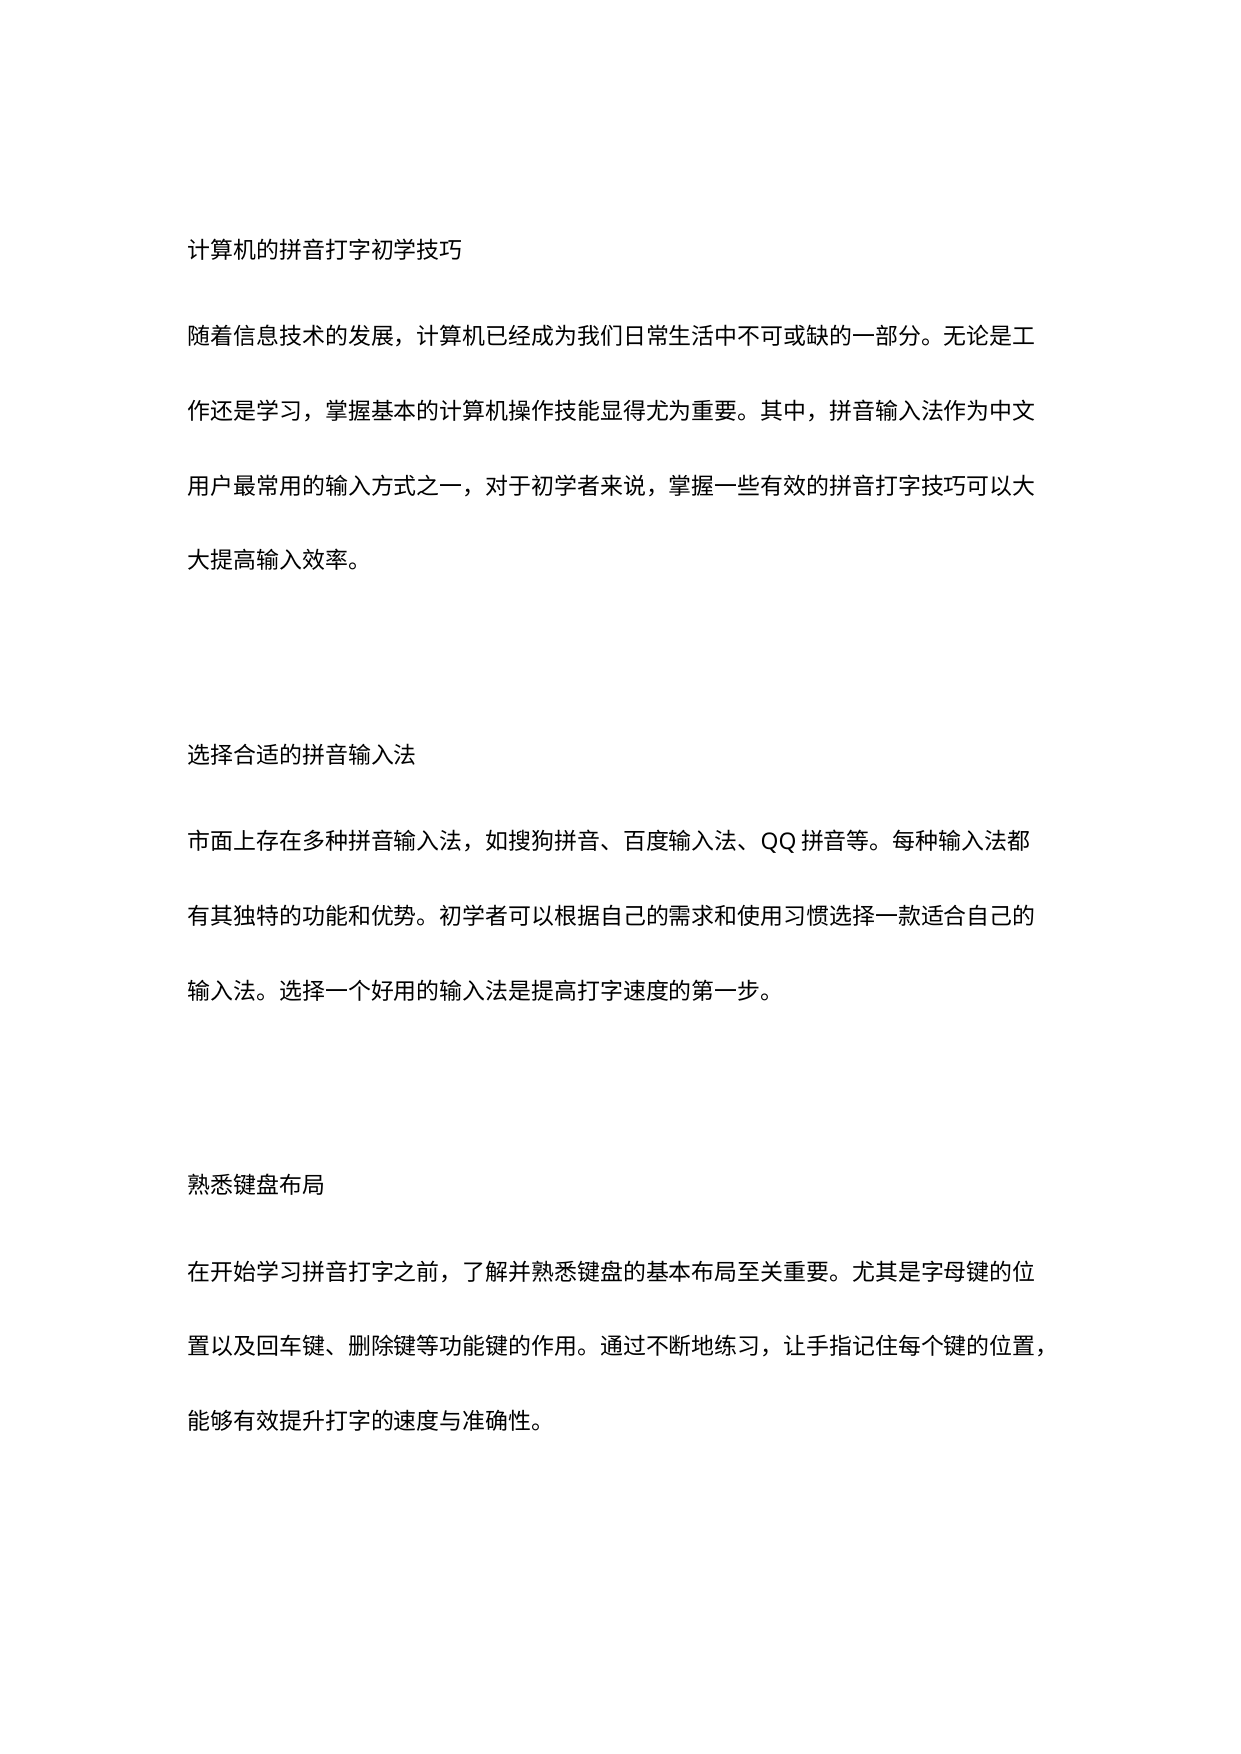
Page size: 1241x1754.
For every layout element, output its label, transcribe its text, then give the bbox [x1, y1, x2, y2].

text 熟悉键盘布局 [187, 1151, 1053, 1216]
text 随着信息技术的发展，计算机已经成为我们日常生活中不可或缺的一部分。无论是工作还是学习，掌握基本的计算机操作技能显得尤为重要。其中，拼音输入法作为中文用户最常用的输入方式之一，对于初学者来说，掌握一些有效的拼音打字技巧可以大大提高输入效率。 [187, 302, 1053, 591]
text 计算机的拼音打字初学技巧 [187, 216, 1053, 281]
text 市面上存在多种拼音输入法，如搜狗拼音、百度输入法、QQ拼音等。每种输入法都有其独特的功能和优势。初学者可以根据自己的需求和使用习惯选择一款适合自己的输入法。选择一个好用的输入法是提高打字速度的第一步。 [187, 807, 1053, 1022]
text 选择合适的拼音输入法 [187, 721, 1053, 786]
text 在开始学习拼音打字之前，了解并熟悉键盘的基本布局至关重要。尤其是字母键的位置以及回车键、删除键等功能键的作用。通过不断地练习，让手指记住每个键的位置，能够有效提升打字的速度与准确性。 [187, 1237, 1053, 1452]
